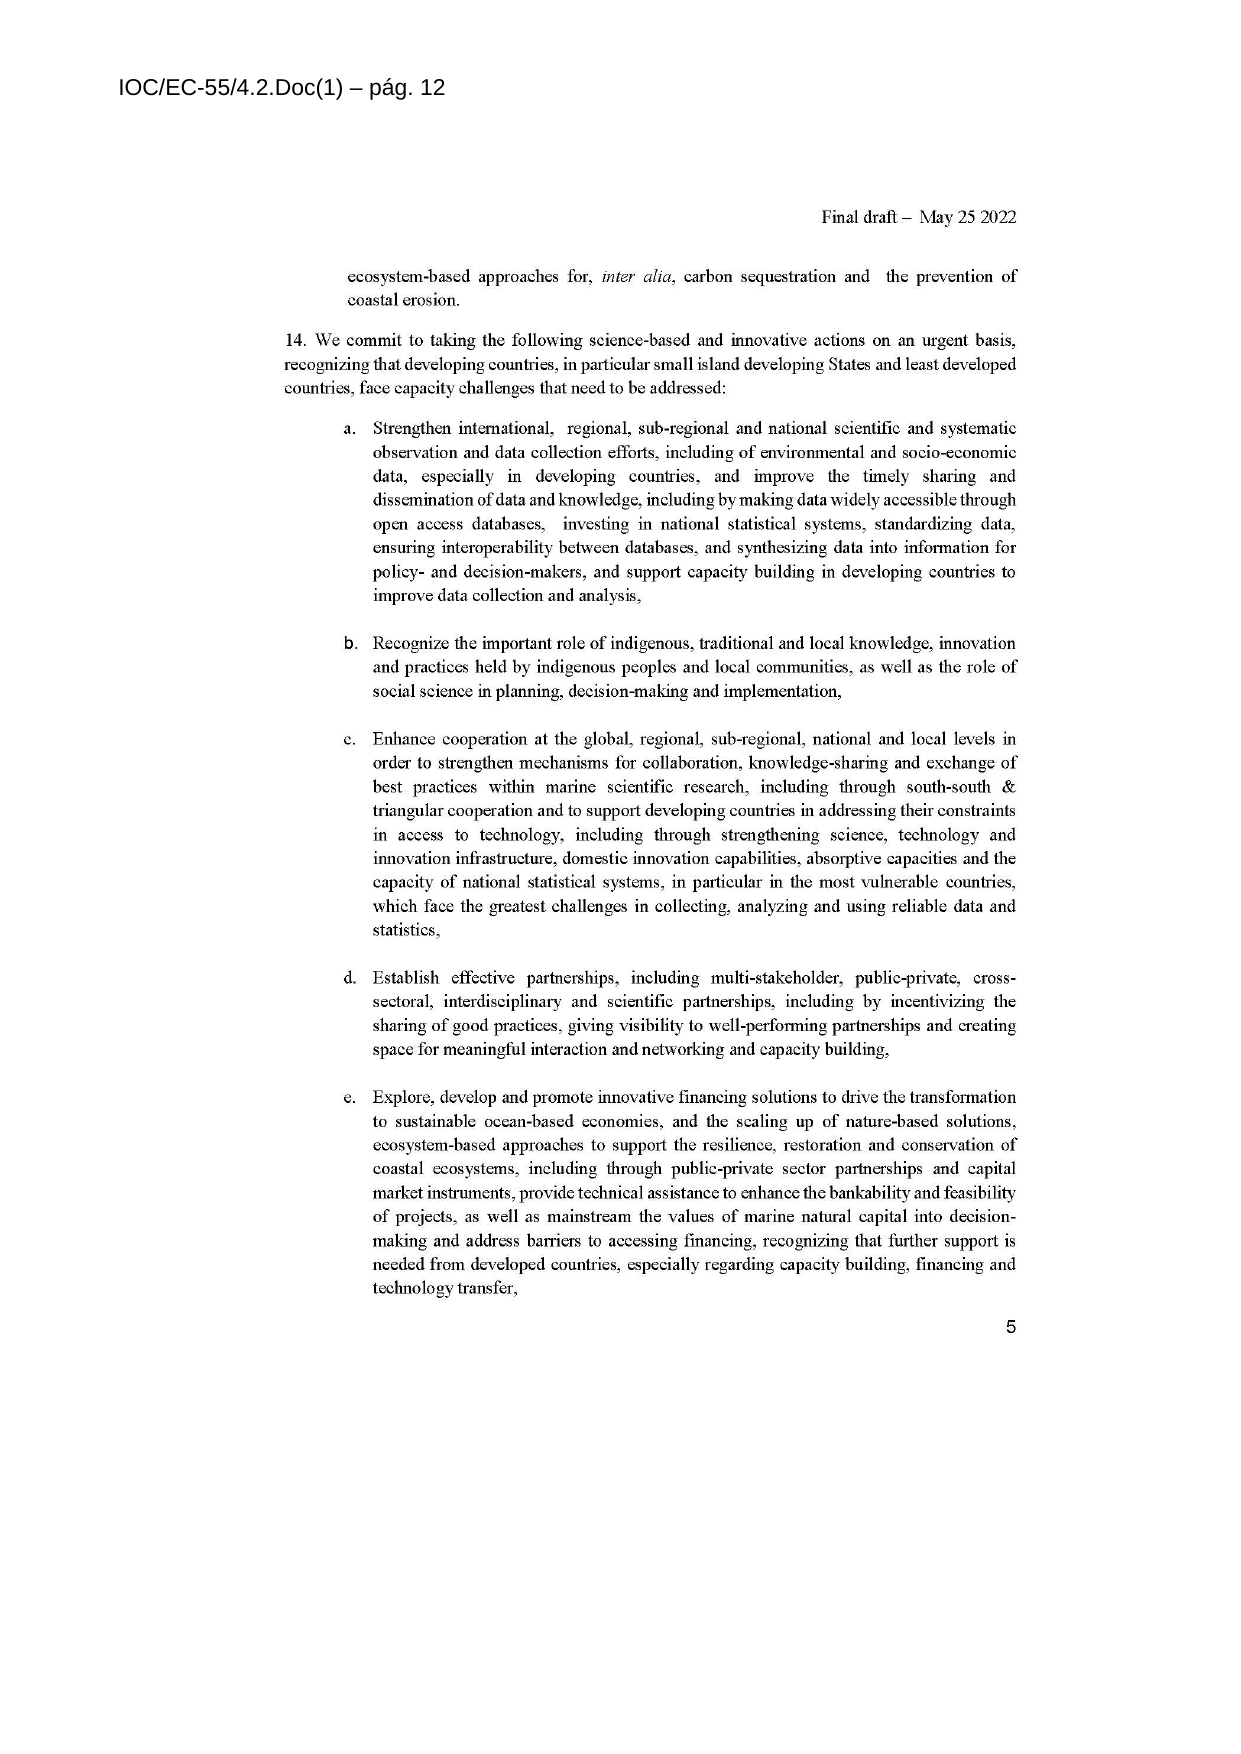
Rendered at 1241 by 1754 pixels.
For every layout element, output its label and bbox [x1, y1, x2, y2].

picture [118, 147, 1123, 1447]
